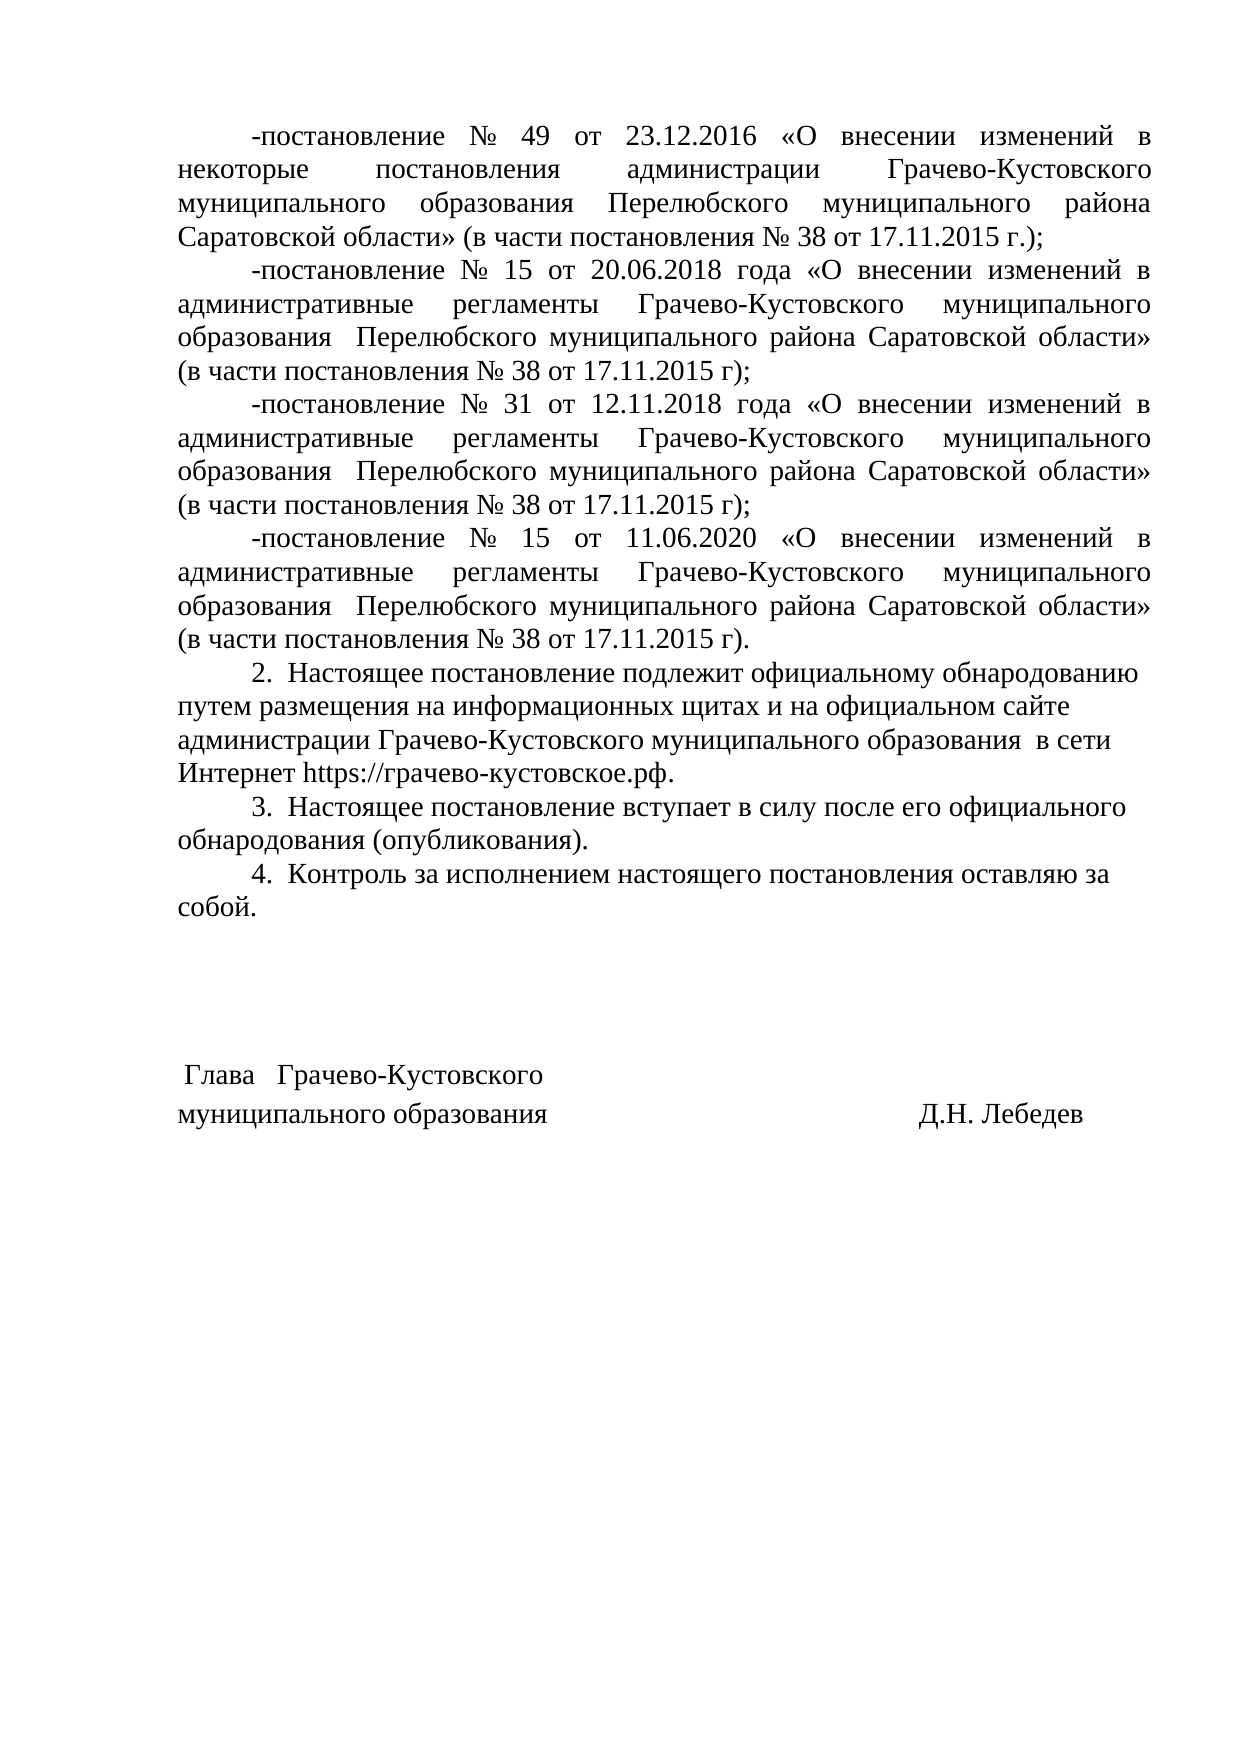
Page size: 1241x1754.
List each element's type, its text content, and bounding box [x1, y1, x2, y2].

text 4. Контроль за исполнением настоящего постановления оставляю за собой. [177, 856, 1152, 923]
text -постановление № 49 от 23.12.2016 «О внесении изменений в некоторые постановления администрации Грачево-Кустовского муниципального образования Перелюбского муниципального района Саратовской области» (в части постановления № 38 от 17.11.2015 г.); [177, 118, 1152, 252]
text -постановление № 15 от 11.06.2020 «О внесении изменений в административные регламенты Грачево-Кустовского муниципального образования Перелюбского муниципального района Саратовской области» (в части постановления № 38 от 17.11.2015 г). [177, 521, 1152, 655]
text муниципального образования Д.Н. Лебедев [177, 1096, 1152, 1129]
text -постановление № 15 от 20.06.2018 года «О внесении изменений в административные регламенты Грачево-Кустовского муниципального образования Перелюбского муниципального района Саратовской области» (в части постановления № 38 от 17.11.2015 г); [177, 252, 1152, 386]
text 3. Настоящее постановление вступает в силу после его официального обнародования (опубликования). [177, 789, 1152, 856]
text Глава Грачево-Кустовского [177, 1057, 1152, 1091]
text 2. Настоящее постановление подлежит официальному обнародованию путем размещения на информационных щитах и на официальном сайте администрации Грачево-Кустовского муниципального образования в сети Интернет https://грачево-кустовское.рф. [177, 655, 1152, 789]
text -постановление № 31 от 12.11.2018 года «О внесении изменений в административные регламенты Грачево-Кустовского муниципального образования Перелюбского муниципального района Саратовской области» (в части постановления № 38 от 17.11.2015 г); [177, 386, 1152, 521]
